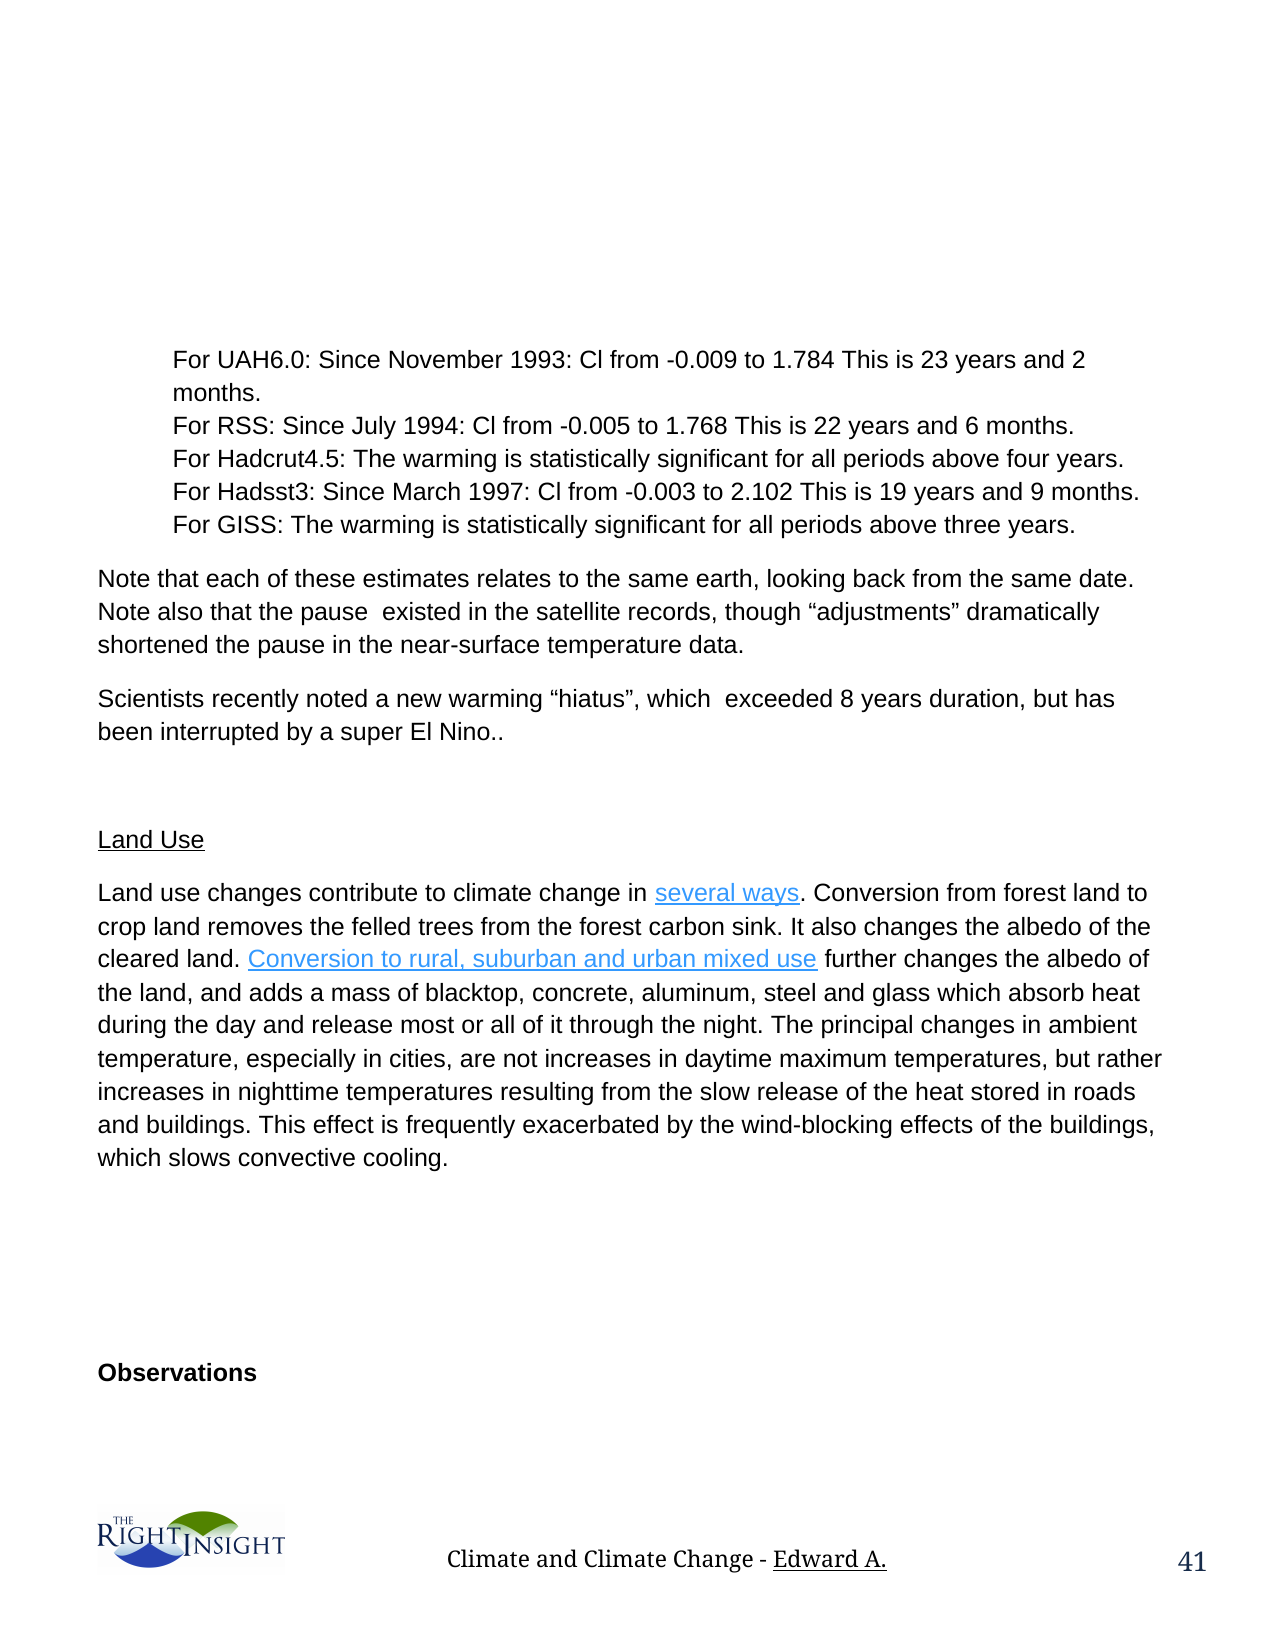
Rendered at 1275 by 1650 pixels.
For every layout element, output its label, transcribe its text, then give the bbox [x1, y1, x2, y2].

text Scientists recently noted a new warming “hiatus”, which exceeded 8 years duration, but has been interrupted by a super El Nino.. [97, 684, 1177, 746]
text Note that each of these estimates relates to the same earth, looking back from the same date. Note also that the pause existed in the satellite records, though “adjustments” dramatically shortened the pause in the near-surface temperature data. [97, 564, 1177, 659]
text For UAH6.0: Since November 1993: Cl from -0.009 to 1.784 This is 23 years and 2 months. For RSS: Since July 1994: Cl from -0.005 to 1.768 This is 22 years and 6 months. For Hadcrut4.5: The warming is statistically significant for all periods above four years. For Hadsst3: Since March 1997: Cl from -0.003 to 2.102 This is 19 years and 9 months. For GISS: The warming is statistically significant for all periods above three years. [172, 345, 1177, 539]
text Land Use [97, 824, 1177, 853]
text Observations [97, 1358, 1177, 1387]
text Land use changes contribute to climate change in several ways. Conversion from forest land to crop land removes the felled trees from the forest carbon sink. It also changes the albedo of the cleared land. Conversion to rural, suburban and urban mixed use further changes the albedo of the land, and adds a mass of blacktop, concrete, aluminum, steel and glass which absorb heat during the day and release most or all of it through the night. The principal changes in ambient temperature, especially in cities, are not increases in daytime maximum temperatures, but rather increases in nighttime temperatures resulting from the slow release of the heat stored in roads and buildings. This effect is frequently exacerbated by the wind-blocking effects of the buildings, which slows convective cooling. [97, 878, 1177, 1171]
picture [97, 1504, 285, 1575]
